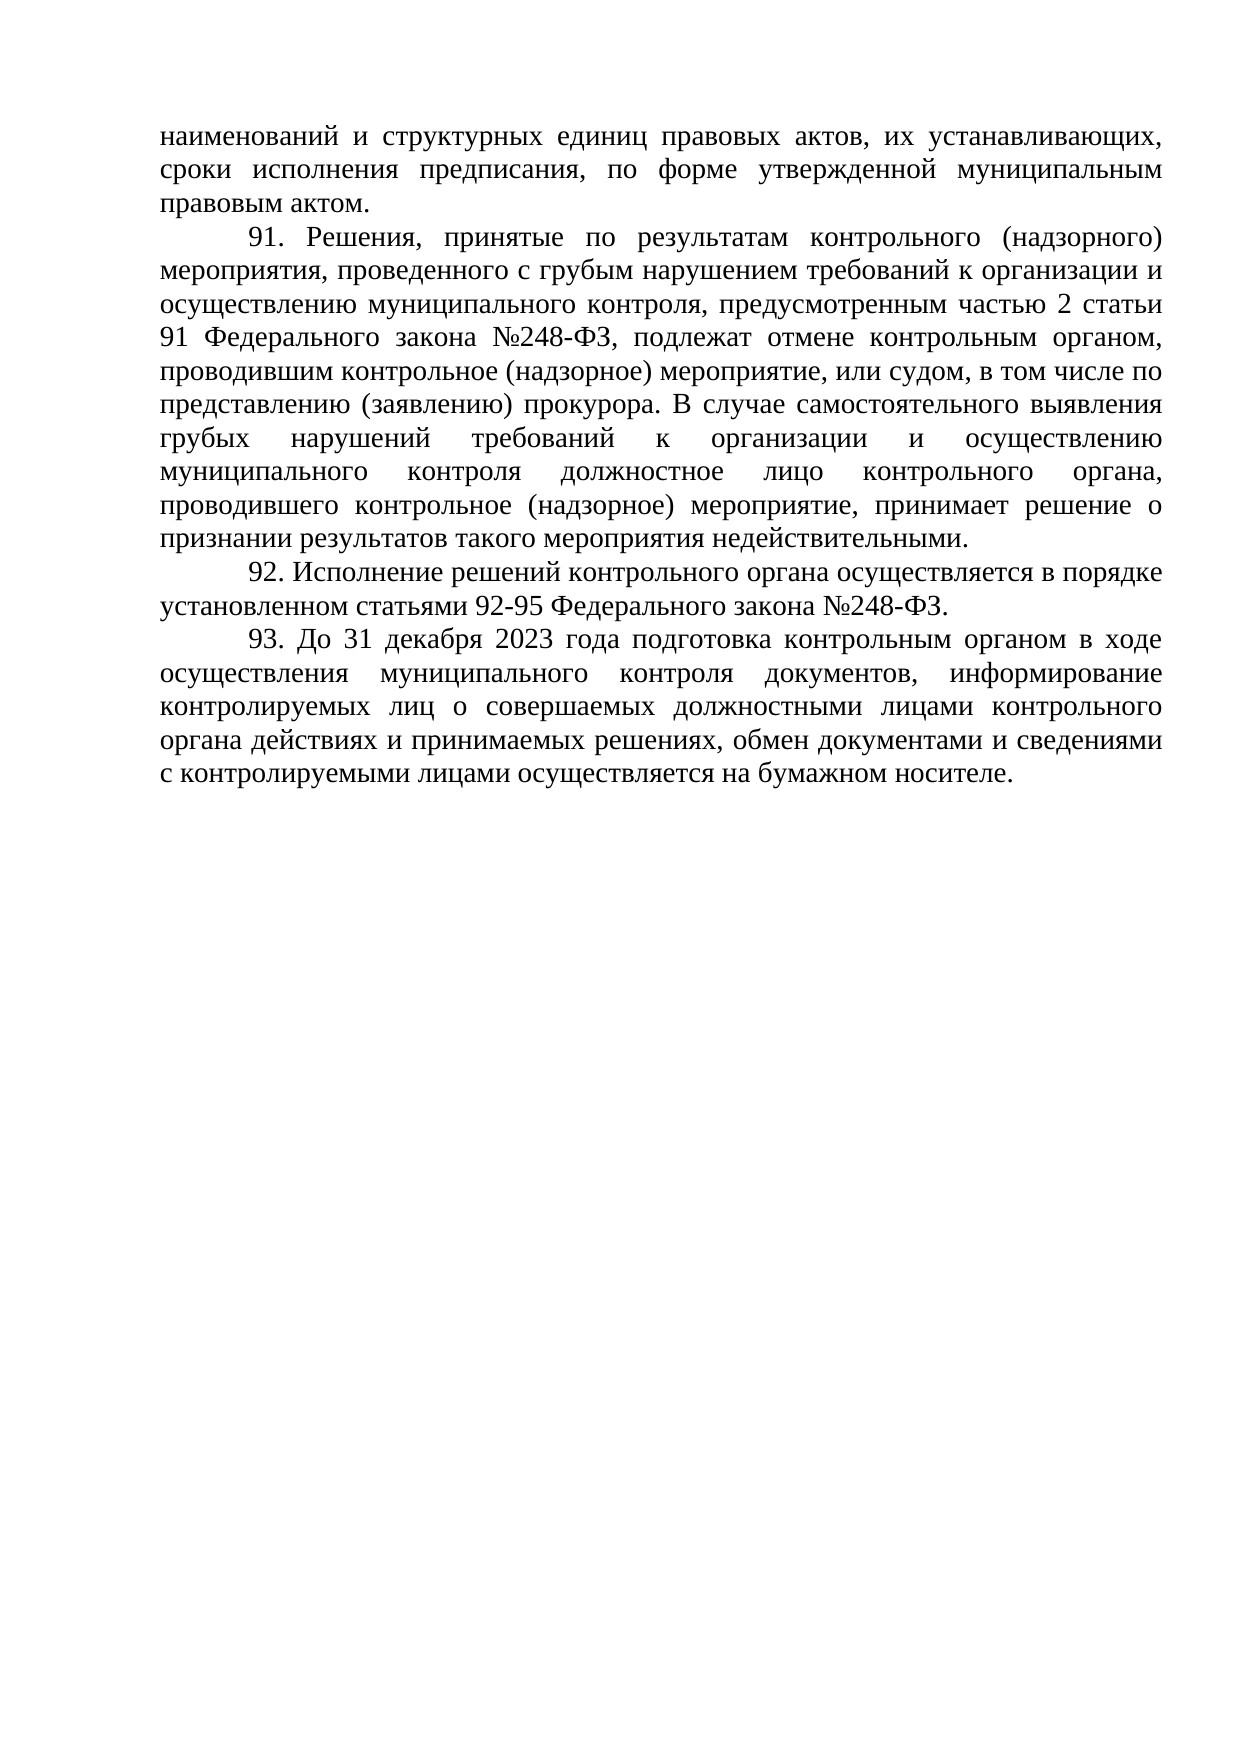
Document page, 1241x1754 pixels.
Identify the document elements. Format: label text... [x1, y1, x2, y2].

text 93. До 31 декабря 2023 года подготовка контрольным органом в ходе осуществления муниципального контроля документов, информирование контролируемых лиц о совершаемых должностными лицами контрольного органа действиях и принимаемых решениях, обмен документами и сведениями с контролируемыми лицами осуществляется на бумажном носителе. [159, 621, 1163, 789]
text 91. Решения, принятые по результатам контрольного (надзорного) мероприятия, проведенного с грубым нарушением требований к организации и осуществлению муниципального контроля, предусмотренным частью 2 статьи 91 Федерального закона №248-ФЗ, подлежат отмене контрольным органом, проводившим контрольное (надзорное) мероприятие, или судом, в том числе по представлению (заявлению) прокурора. В случае самостоятельного выявления грубых нарушений требований к организации и осуществлению муниципального контроля должностное лицо контрольного органа, проводившего контрольное (надзорное) мероприятие, принимает решение о признании результатов такого мероприятия недействительными. [159, 219, 1163, 554]
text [159, 118, 1163, 219]
text 92. Исполнение решений контрольного органа осуществляется в порядке установленном статьями 92-95 Федерального закона №248-ФЗ. [159, 554, 1163, 621]
